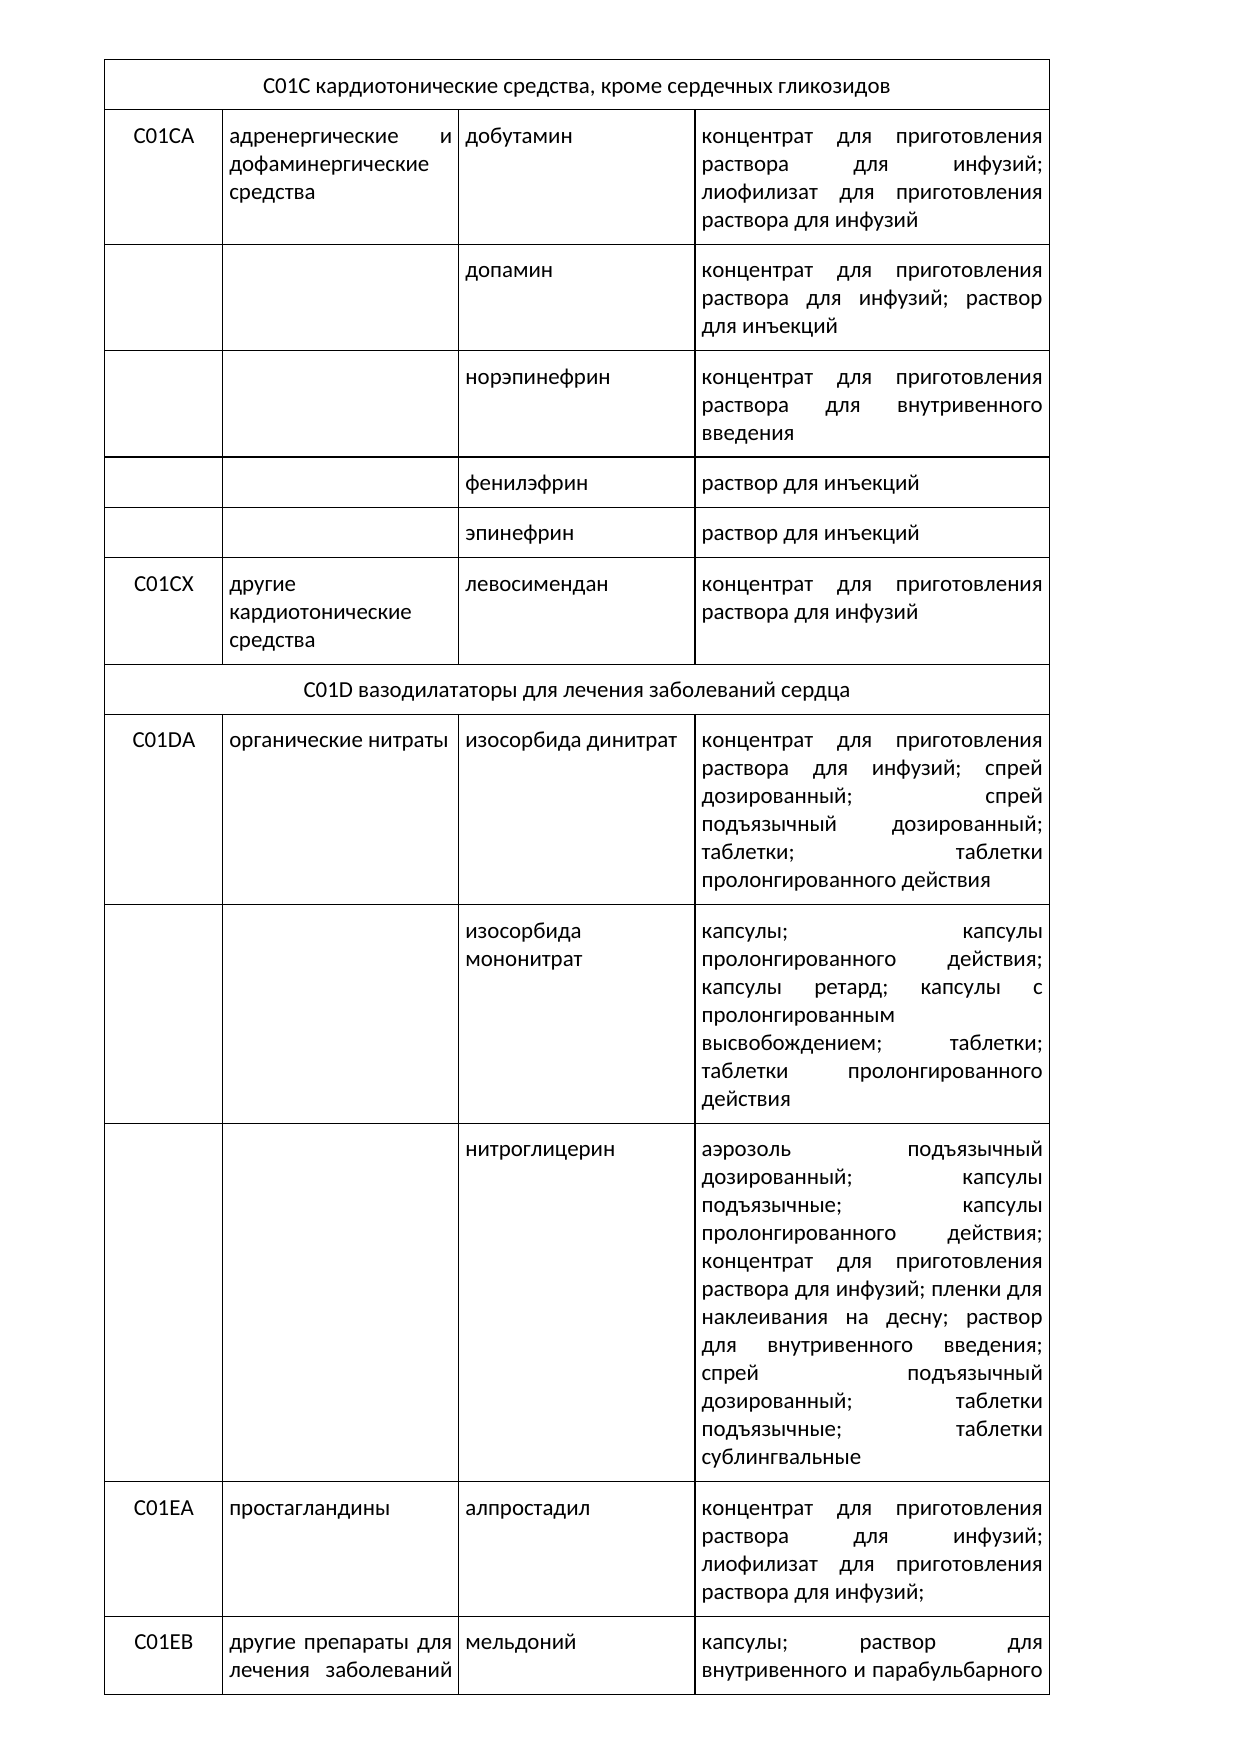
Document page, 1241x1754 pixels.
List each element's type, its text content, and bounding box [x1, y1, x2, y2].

table_cell [105, 245, 222, 350]
table_cell C01DA [105, 715, 222, 904]
table_cell аэрозоль подъязычный дозированный; капсулы подъязычные; капсулы пролонгированного действия; концентрат для приготовления раствора для инфузий; пленки для наклеивания на десну; раствор для внутривенного введения; спрей подъязычный дозированный; таблетки подъязычные; таблетки сублингвальные [696, 1124, 1049, 1481]
table_cell концентрат для приготовления раствора для инфузий; раствор для инъекций [696, 245, 1049, 350]
table_cell левосимендан [459, 558, 694, 663]
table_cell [696, 1617, 1049, 1694]
table_cell [223, 1124, 458, 1481]
table_cell [223, 508, 458, 557]
table_cell [223, 245, 458, 350]
table_cell [223, 905, 458, 1123]
table_cell нитроглицерин [459, 1124, 694, 1481]
table_cell другие кардиотонические средства [223, 558, 458, 663]
table_cell [223, 458, 458, 507]
table_cell мельдоний [459, 1617, 694, 1694]
table_cell C01CX [105, 558, 222, 663]
table_cell норэпинефрин [459, 351, 694, 456]
table_cell изосорбида мононитрат [459, 905, 694, 1123]
table_cell [105, 1124, 222, 1481]
table_cell концентрат для приготовления раствора для инфузий; спрей дозированный; спрей подъязычный дозированный; таблетки; таблетки пролонгированного действия [696, 715, 1049, 904]
table_cell добутамин [459, 110, 694, 244]
table_cell C01EA [105, 1482, 222, 1616]
table_cell допамин [459, 245, 694, 350]
table_cell фенилэфрин [459, 458, 694, 507]
table_cell изосорбида динитрат [459, 715, 694, 904]
table_cell концентрат для приготовления раствора для инфузий; лиофилизат для приготовления раствора для инфузий; [696, 1482, 1049, 1616]
table_cell органические нитраты [223, 715, 458, 904]
table_cell [105, 458, 222, 507]
table_cell раствор для инъекций [696, 508, 1049, 557]
table_cell алпростадил [459, 1482, 694, 1616]
table_cell [105, 905, 222, 1123]
table_cell C01C кардиотонические средства, кроме сердечных гликозидов [105, 60, 1049, 109]
table_cell эпинефрин [459, 508, 694, 557]
table_cell простагландины [223, 1482, 458, 1616]
table_cell [105, 351, 222, 456]
table_cell раствор для инъекций [696, 458, 1049, 507]
table_cell концентрат для приготовления раствора для инфузий [696, 558, 1049, 663]
table_cell C01EB [105, 1617, 222, 1694]
table_cell капсулы; капсулы пролонгированного действия; капсулы ретард; капсулы с пролонгированным высвобождением; таблетки; таблетки пролонгированного действия [696, 905, 1049, 1123]
table_cell концентрат для приготовления раствора для внутривенного введения [696, 351, 1049, 456]
table_cell адренергические и дофаминергические средства [223, 110, 458, 244]
table_cell [223, 351, 458, 456]
table_cell C01D вазодилататоры для лечения заболеваний сердца [105, 665, 1049, 714]
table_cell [223, 1617, 458, 1694]
table_cell [105, 508, 222, 557]
table_cell C01CA [105, 110, 222, 244]
table_cell концентрат для приготовления раствора для инфузий; лиофилизат для приготовления раствора для инфузий [696, 110, 1049, 244]
